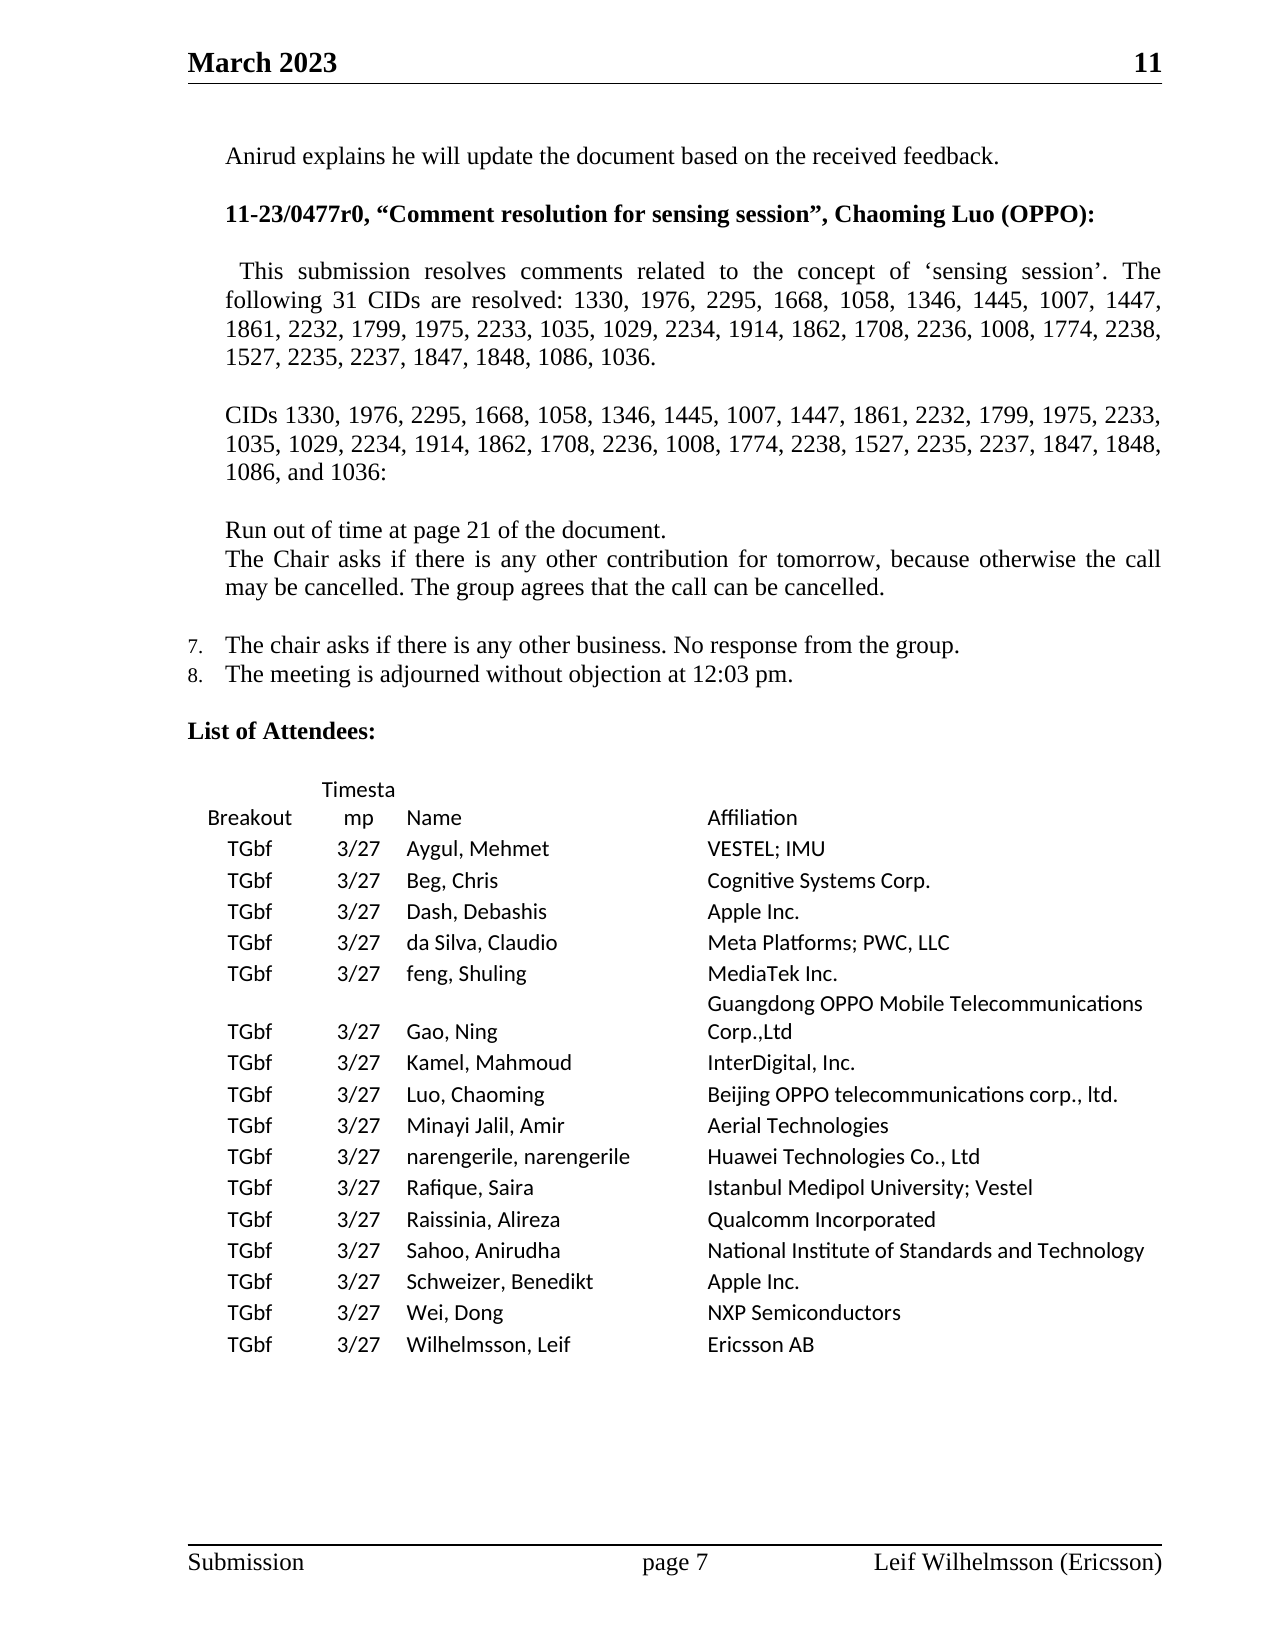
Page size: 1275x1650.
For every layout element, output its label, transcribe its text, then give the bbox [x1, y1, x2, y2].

table_cell Raissinia, Alireza [405, 1201, 706, 1233]
list The chair asks if there is any other business. No response from the group. [187, 630, 1162, 659]
table_cell Huawei Technologies Co., Ltd [706, 1139, 1164, 1170]
table_header Affiliation [706, 774, 1164, 831]
table_cell 3/27 [312, 1076, 405, 1108]
table_cell TGbf [188, 988, 312, 1045]
table_cell TGbf [188, 863, 312, 894]
table_cell 3/27 [312, 863, 405, 894]
table_cell Guangdong OPPO Mobile Telecommunications Corp.,Ltd [706, 988, 1164, 1045]
table_cell Qualcomm Incorporated [706, 1201, 1164, 1233]
table_cell 3/27 [312, 988, 405, 1045]
table_cell TGbf [188, 1233, 312, 1264]
table_cell TGbf [188, 1045, 312, 1076]
table_cell 3/27 [312, 1233, 405, 1264]
table_cell narengerile, narengerile [405, 1139, 706, 1170]
table_cell NXP Semiconductors [706, 1295, 1164, 1326]
table_cell Apple Inc. [706, 1264, 1164, 1295]
table_header Name [405, 774, 706, 831]
table_cell TGbf [188, 956, 312, 988]
table_cell 3/27 [312, 831, 405, 863]
table_cell 3/27 [312, 894, 405, 925]
table_cell 3/27 [312, 1295, 405, 1326]
text Anirud explains he will update the document based on the received feedback. [225, 141, 1162, 170]
table_cell TGbf [188, 1295, 312, 1326]
table_cell TGbf [188, 1326, 312, 1358]
table_cell Aygul, Mehmet [405, 831, 706, 863]
table_cell Schweizer, Benedikt [405, 1264, 706, 1295]
table_cell Minayi Jalil, Amir [405, 1108, 706, 1139]
table_header Timestamp [312, 774, 405, 831]
table_cell Sahoo, Anirudha [405, 1233, 706, 1264]
table_cell Kamel, Mahmoud [405, 1045, 706, 1076]
table_cell 3/27 [312, 956, 405, 988]
table_cell MediaTek Inc. [706, 956, 1164, 988]
table_cell Gao, Ning [405, 988, 706, 1045]
table_cell TGbf [188, 1139, 312, 1170]
table_cell TGbf [188, 1076, 312, 1108]
text CIDs 1330, 1976, 2295, 1668, 1058, 1346, 1445, 1007, 1447, 1861, 2232, 1799, 1975, 2233, 1035, 1029, 2234, 1914, 1862, 1708, 2236, 1008, 1774, 2238, 1527, 2235, 2237, 1847, 1848, 1086, and 1036: [225, 400, 1162, 486]
table_cell Beijing OPPO telecommunications corp., ltd. [706, 1076, 1164, 1108]
table_cell 3/27 [312, 1170, 405, 1201]
table_cell TGbf [188, 1170, 312, 1201]
table_cell Aerial Technologies [706, 1108, 1164, 1139]
table_cell 3/27 [312, 1108, 405, 1139]
table_cell TGbf [188, 831, 312, 863]
text Run out of time at page 21 of the document. [225, 515, 1162, 544]
list The meeting is adjourned without objection at 12:03 pm. [187, 659, 1162, 687]
table_cell 3/27 [312, 1201, 405, 1233]
table_cell National Institute of Standards and Technology [706, 1233, 1164, 1264]
table_cell Ericsson AB [706, 1326, 1164, 1358]
table_cell 3/27 [312, 1326, 405, 1358]
table_header Breakout [188, 774, 312, 831]
table_cell 3/27 [312, 1045, 405, 1076]
text 11-23/0477r0, “Comment resolution for sensing session”, Chaoming Luo (OPPO): [225, 199, 1162, 227]
table_cell 3/27 [312, 1139, 405, 1170]
table_cell TGbf [188, 1201, 312, 1233]
text This submission resolves comments related to the concept of ‘sensing session’. The following 31 CIDs are resolved: 1330, 1976, 2295, 1668, 1058, 1346, 1445, 1007, 1447, 1861, 2232, 1799, 1975, 2233, 1035, 1029, 2234, 1914, 1862, 1708, 2236, 1008, 1774, 2238, 1527, 2235, 2237, 1847, 1848, 1086, 1036. [225, 256, 1162, 371]
table_cell TGbf [188, 894, 312, 925]
table_cell Wilhelmsson, Leif [405, 1326, 706, 1358]
table_cell Cognitive Systems Corp. [706, 863, 1164, 894]
table_cell Wei, Dong [405, 1295, 706, 1326]
table_cell Istanbul Medipol University; Vestel [706, 1170, 1164, 1201]
table_cell Apple Inc. [706, 894, 1164, 925]
table_cell da Silva, Claudio [405, 925, 706, 956]
table_cell Dash, Debashis [405, 894, 706, 925]
table_cell Luo, Chaoming [405, 1076, 706, 1108]
text The Chair asks if there is any other contribution for tomorrow, because otherwise the call may be cancelled. The group agrees that the call can be cancelled. [225, 544, 1162, 601]
table_cell TGbf [188, 1264, 312, 1295]
table_cell InterDigital, Inc. [706, 1045, 1164, 1076]
table_cell feng, Shuling [405, 956, 706, 988]
text List of Attendees: [187, 716, 1162, 745]
table_cell TGbf [188, 925, 312, 956]
table_cell Beg, Chris [405, 863, 706, 894]
table_cell 3/27 [312, 925, 405, 956]
table_cell TGbf [188, 1108, 312, 1139]
table_cell 3/27 [312, 1264, 405, 1295]
table_cell VESTEL; IMU [706, 831, 1164, 863]
table_cell Rafique, Saira [405, 1170, 706, 1201]
table_cell Meta Platforms; PWC, LLC [706, 925, 1164, 956]
